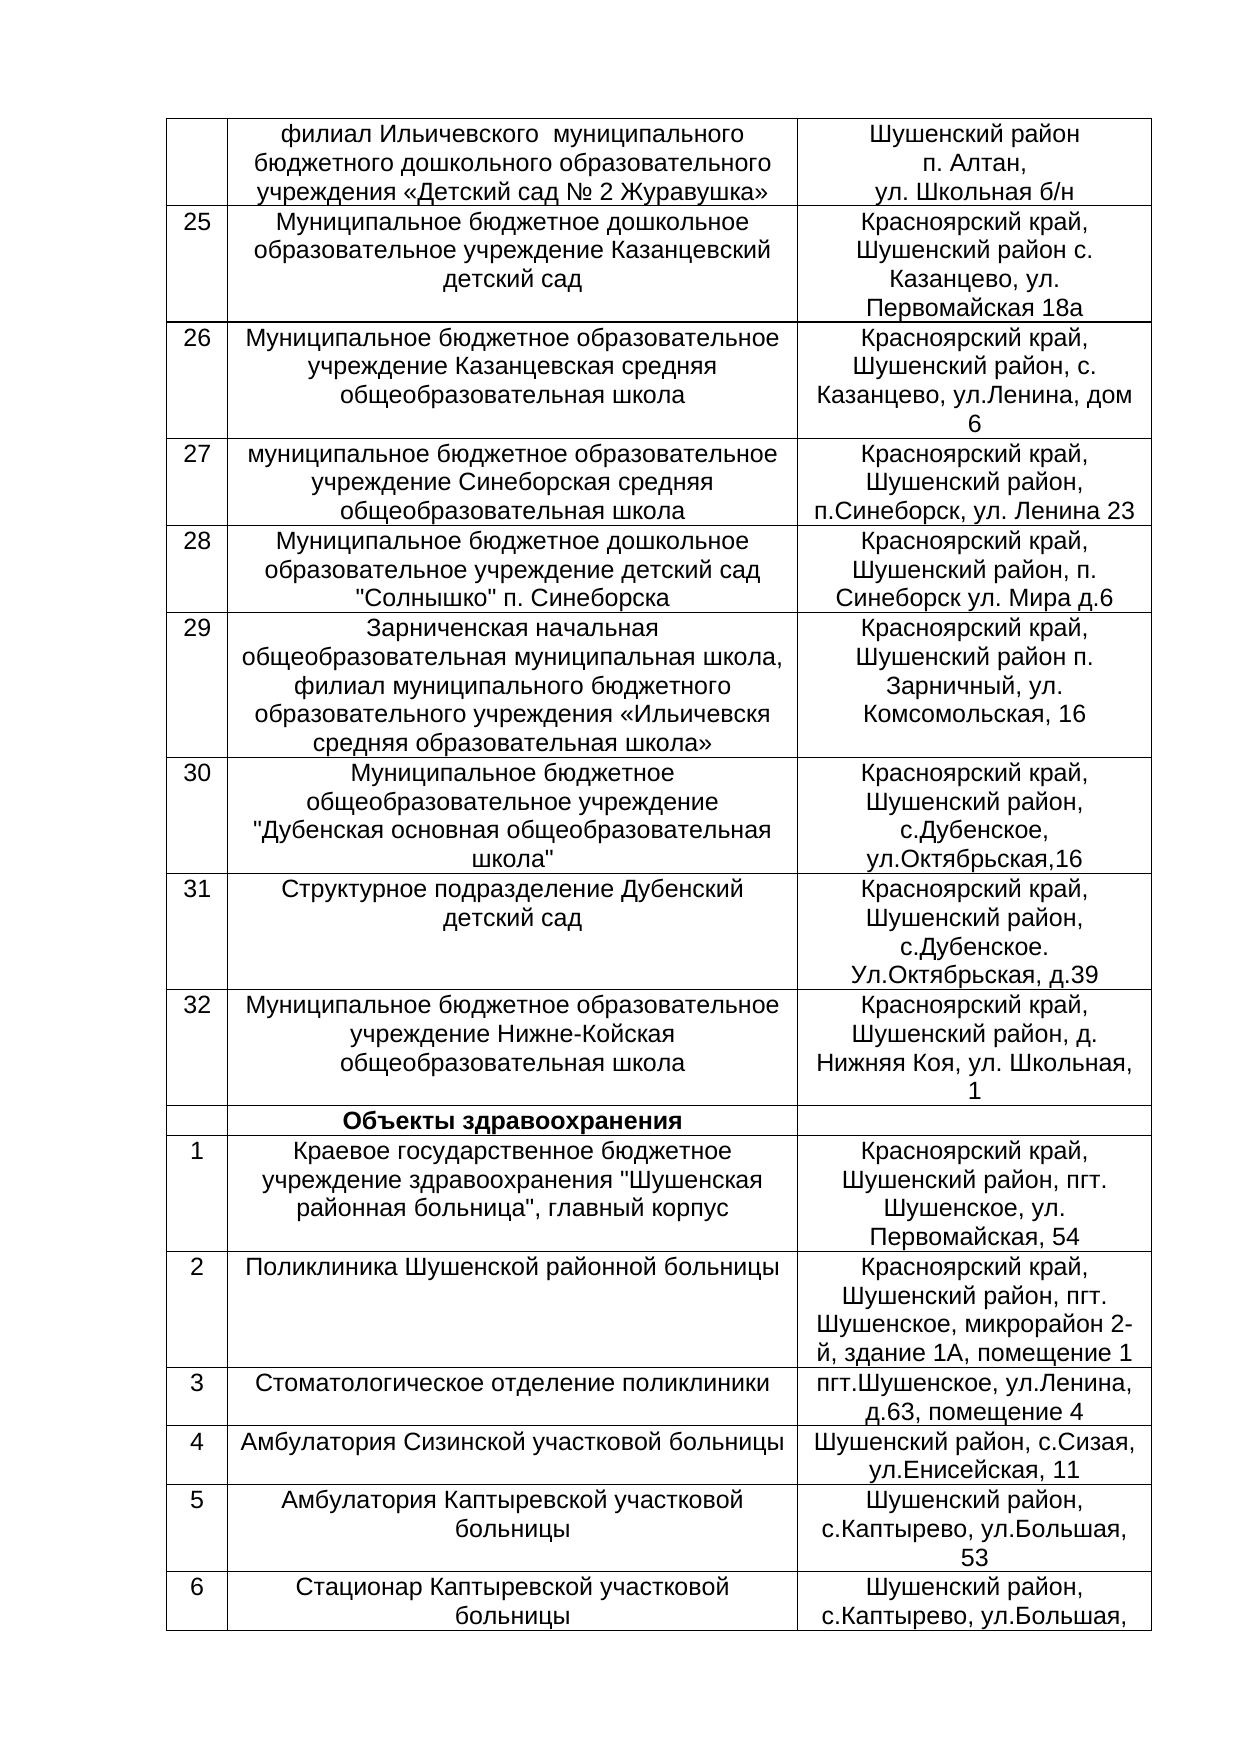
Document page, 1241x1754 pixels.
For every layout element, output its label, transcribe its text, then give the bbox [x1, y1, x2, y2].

table_cell Амбулатория Сизинской участковой больницы [228, 1426, 797, 1484]
table_cell 6 [167, 1572, 227, 1630]
table_cell муниципальное бюджетное образовательное учреждение Синеборская средняя общеобразовательная школа [228, 439, 797, 525]
table_cell Красноярский край, Шушенский район, пгт. Шушенское, микрорайон 2-й, здание 1А, помещение 1 [798, 1252, 1151, 1367]
table_cell 25 [167, 206, 227, 321]
table_cell 4 [167, 1426, 227, 1484]
table_cell 5 [167, 1485, 227, 1571]
table_cell Муниципальное бюджетное образовательное учреждение Нижне-Койская общеобразовательная школа [228, 990, 797, 1105]
table_cell Красноярский край, Шушенский район, пгт. Шушенское, ул. Первомайская, 54 [798, 1136, 1151, 1251]
table_cell пгт.Шушенское, ул.Ленина, д.63, помещение 4 [798, 1368, 1151, 1425]
table_cell Красноярский край, Шушенский район, с.Дубенское, ул.Октябрьская,16 [798, 758, 1151, 873]
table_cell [228, 119, 797, 205]
table_cell Поликлиника Шушенской районной больницы [228, 1252, 797, 1367]
table_cell Муниципальное бюджетное дошкольное образовательное учреждение детский сад "Солнышко" п. Синеборска [228, 526, 797, 612]
table_cell 24 [167, 119, 227, 205]
table_cell [167, 1106, 227, 1135]
table_cell Красноярский край, Шушенский район с. Казанцево, ул. Первомайская 18а [798, 206, 1151, 321]
table_cell Муниципальное бюджетное общеобразовательное учреждение "Дубенская основная общеобразовательная школа" [228, 758, 797, 873]
table_cell Красноярский край, Шушенский район, п. Синеборск ул. Мира д.6 [798, 526, 1151, 612]
table_cell Объекты здравоохранения [228, 1106, 797, 1135]
table_cell Красноярский край, Шушенский район, д. Нижняя Коя, ул. Школьная, 1 [798, 990, 1151, 1105]
table_cell Муниципальное бюджетное образовательное учреждение Казанцевская средняя общеобразовательная школа [228, 323, 797, 437]
table_cell Красноярский край, Шушенский район, п.Синеборск, ул. Ленина 23 [798, 439, 1151, 525]
table_cell 30 [167, 758, 227, 873]
table_cell Муниципальное бюджетное дошкольное образовательное учреждение Казанцевский детский сад [228, 206, 797, 321]
table_cell Красноярский край, Шушенский район, с. Казанцево, ул.Ленина, дом 6 [798, 323, 1151, 437]
table_cell Краевое государственное бюджетное учреждение здравоохранения "Шушенская районная больница", главный корпус [228, 1136, 797, 1251]
table_cell 1 [167, 1136, 227, 1251]
table_cell Структурное подразделение Дубенский детский сад [228, 874, 797, 989]
table_cell 29 [167, 613, 227, 757]
table_cell 27 [167, 439, 227, 525]
table_cell 31 [167, 874, 227, 989]
table_cell Амбулатория Каптыревской участковой больницы [228, 1485, 797, 1571]
table_cell Зарниченская начальная общеобразовательная муниципальная школа, филиал муниципального бюджетного образовательного учреждения «Ильичевскя средняя образовательная школа» [228, 613, 797, 757]
table_cell Красноярский край, Шушенский район п. Зарничный, ул. Комсомольская, 16 [798, 613, 1151, 757]
table_cell Стоматологическое отделение поликлиники [228, 1368, 797, 1425]
table_cell [798, 1106, 1151, 1135]
table_cell 3 [167, 1368, 227, 1425]
table_cell 28 [167, 526, 227, 612]
table_cell 32 [167, 990, 227, 1105]
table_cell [228, 1572, 797, 1630]
table_cell Шушенский район, с.Сизая, ул.Енисейская, 11 [798, 1426, 1151, 1484]
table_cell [798, 1572, 1151, 1630]
table_cell Шушенский район, с.Каптырево, ул.Большая, 53 [798, 1485, 1151, 1571]
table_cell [798, 119, 1151, 205]
table_cell 2 [167, 1252, 227, 1367]
table_cell 26 [167, 323, 227, 437]
table_cell Красноярский край, Шушенский район, с.Дубенское. Ул.Октябрьская, д.39 [798, 874, 1151, 989]
